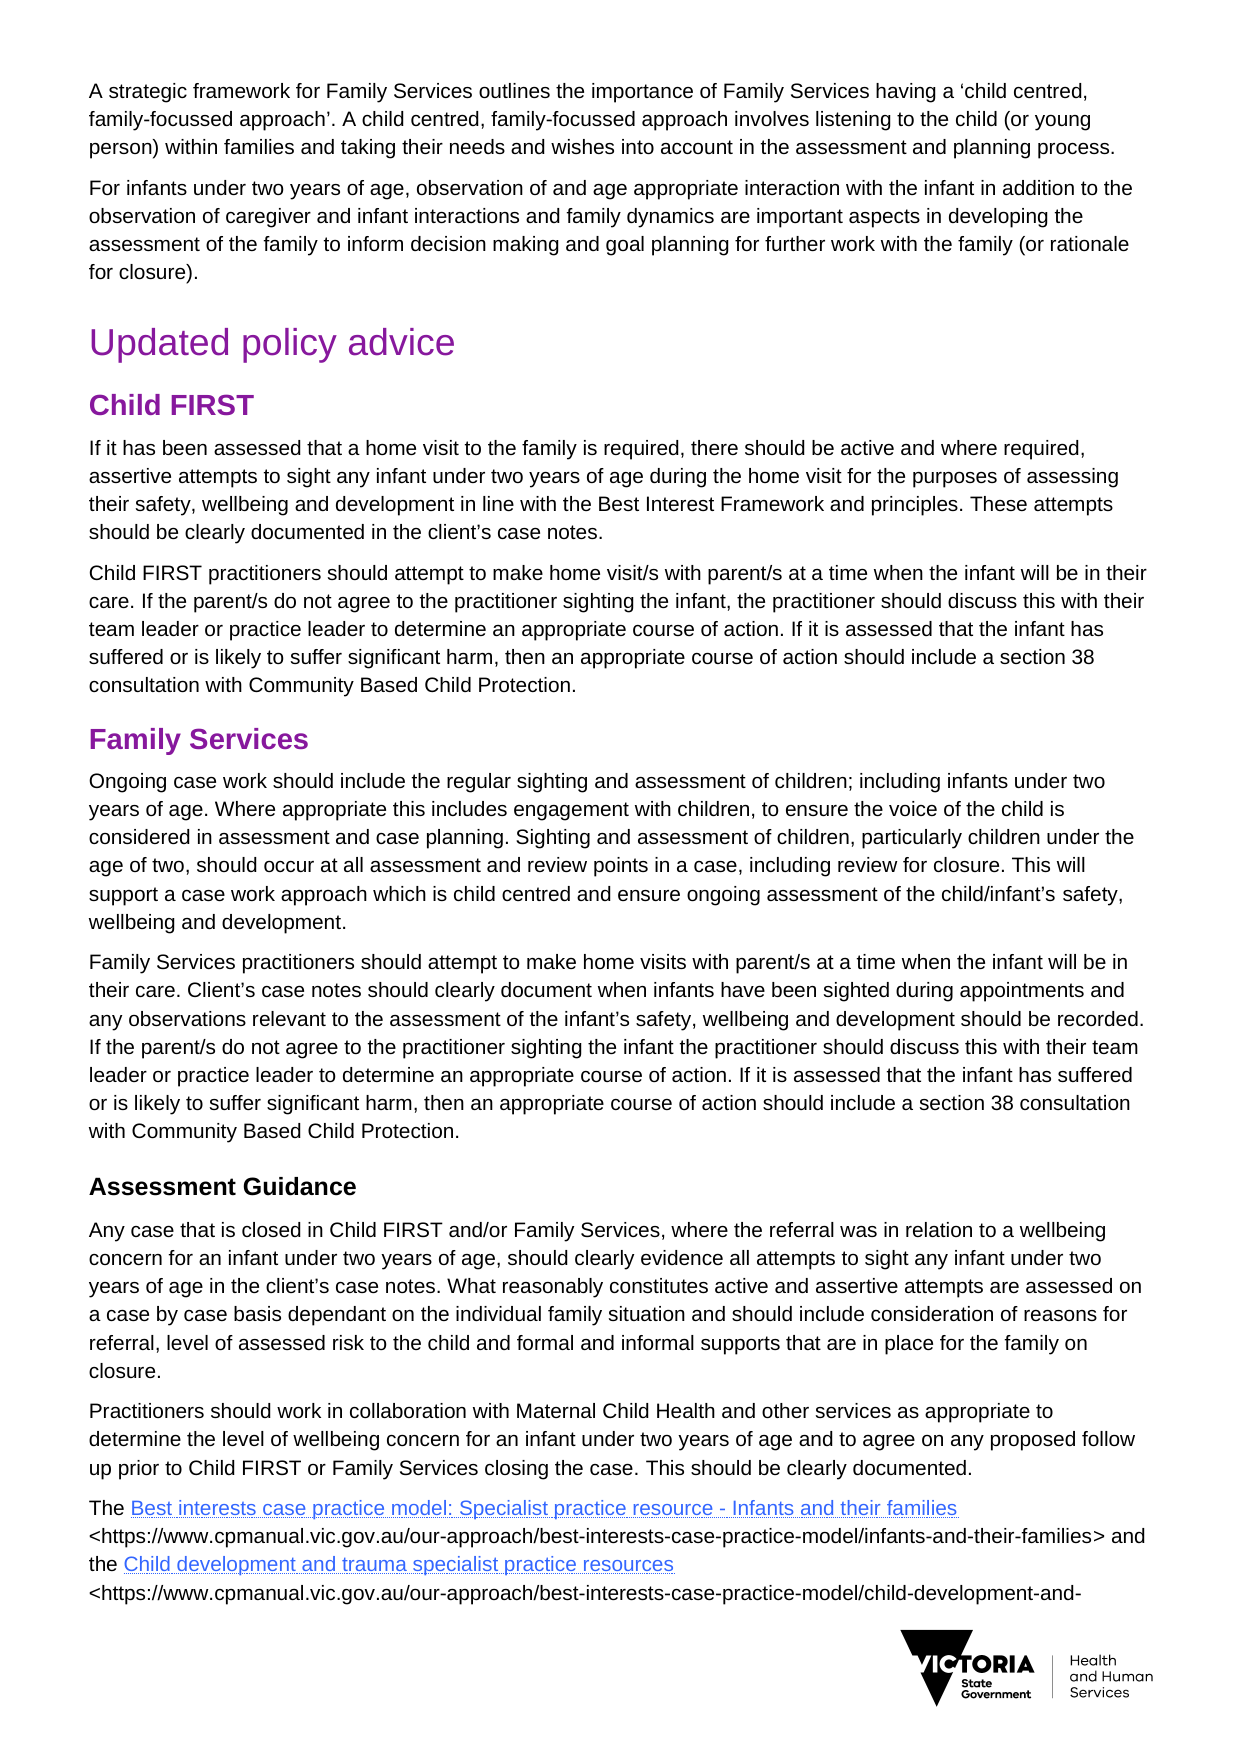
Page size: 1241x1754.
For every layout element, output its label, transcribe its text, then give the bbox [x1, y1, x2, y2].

text Practitioners should work in collaboration with Maternal Child Health and other services as appropriate to determine the level of wellbeing concern for an infant under two years of age and to agree on any proposed follow up prior to Child FIRST or Family Services closing the case. This should be clearly documented. [89, 1395, 1152, 1479]
subtitle Family Services [89, 722, 1152, 755]
text Any case that is closed in Child FIRST and/or Family Services, where the referral was in relation to a wellbeing concern for an infant under two years of age, should clearly evidence all attempts to sight any infant under two years of age in the client’s case notes. What reasonably constitutes active and assertive attempts are assessed on a case by case basis dependant on the individual family situation and should include consideration of reasons for referral, level of assessed risk to the child and formal and informal supports that are in place for the family on closure. [89, 1214, 1152, 1382]
subtitle Assessment Guidance [89, 1172, 1152, 1201]
text If it has been assessed that a home visit to the family is required, there should be active and where required, assertive attempts to sight any infant under two years of age during the home visit for the purposes of assessing their safety, wellbeing and development in line with the Best Interest Framework and principles. These attempts should be clearly documented in the client’s case notes. [89, 431, 1152, 544]
text Family Services practitioners should attempt to make home visits with parent/s at a time when the infant will be in their care. Client’s case notes should clearly document when infants have been sighted during appointments and any observations relevant to the assessment of the infant’s safety, wellbeing and development should be recorded. If the parent/s do not agree to the practitioner sighting the infant the practitioner should discuss this with their team leader or practice leader to determine an appropriate course of action. If it is assessed that the infant has suffered or is likely to suffer significant harm, then an appropriate course of action should include a section 38 consultation with Community Based Child Protection. [89, 946, 1152, 1143]
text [89, 1492, 1152, 1604]
subtitle Child FIRST [89, 388, 1152, 422]
text A strategic framework for Family Services outlines the importance of Family Services having a ‘child centred, family-focussed approach’. A child centred, family-focussed approach involves listening to the child (or young person) within families and taking their needs and wishes into account in the assessment and planning process. [89, 75, 1152, 159]
text Ongoing case work should include the regular sighting and assessment of children; including infants under two years of age. Where appropriate this includes engagement with children, to ensure the voice of the child is considered in assessment and case planning. Sighting and assessment of children, particularly children under the age of two, should occur at all assessment and review points in a case, including review for closure. This will support a case work approach which is child centred and ensure ongoing assessment of the child/infant’s safety, wellbeing and development. [89, 765, 1152, 933]
subtitle Updated policy advice [89, 317, 1152, 363]
text For infants under two years of age, observation of and age appropriate interaction with the infant in addition to the observation of caregiver and infant interactions and family dynamics are important aspects in developing the assessment of the family to inform decision making and goal planning for further work with the family (or rationale for closure). [89, 172, 1152, 284]
picture [0, 1624, 1241, 1754]
text Child FIRST practitioners should attempt to make home visit/s with parent/s at a time when the infant will be in their care. If the parent/s do not agree to the practitioner sighting the infant, the practitioner should discuss this with their team leader or practice leader to determine an appropriate course of action. If it is assessed that the infant has suffered or is likely to suffer significant harm, then an appropriate course of action should include a section 38 consultation with Community Based Child Protection. [89, 556, 1152, 697]
